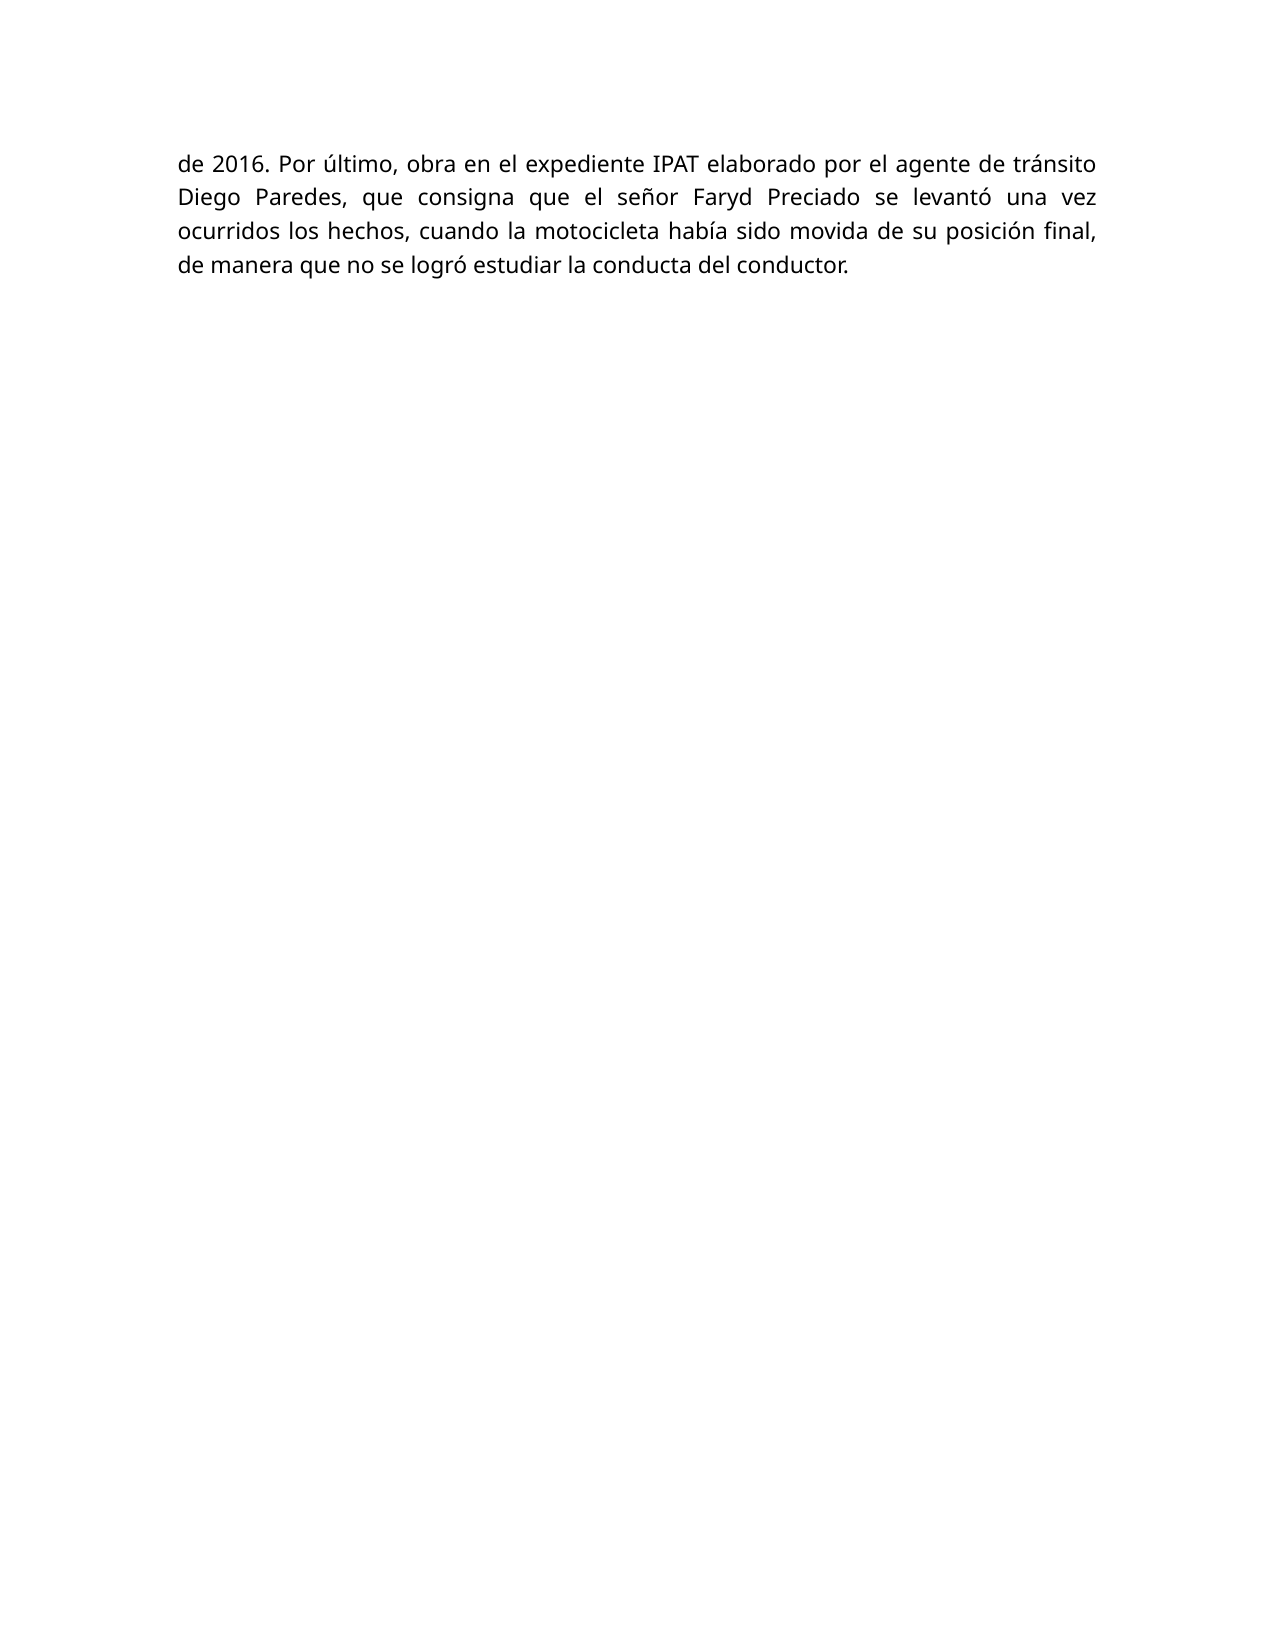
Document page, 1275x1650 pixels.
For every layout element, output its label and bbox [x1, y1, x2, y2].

text [177, 148, 1098, 280]
